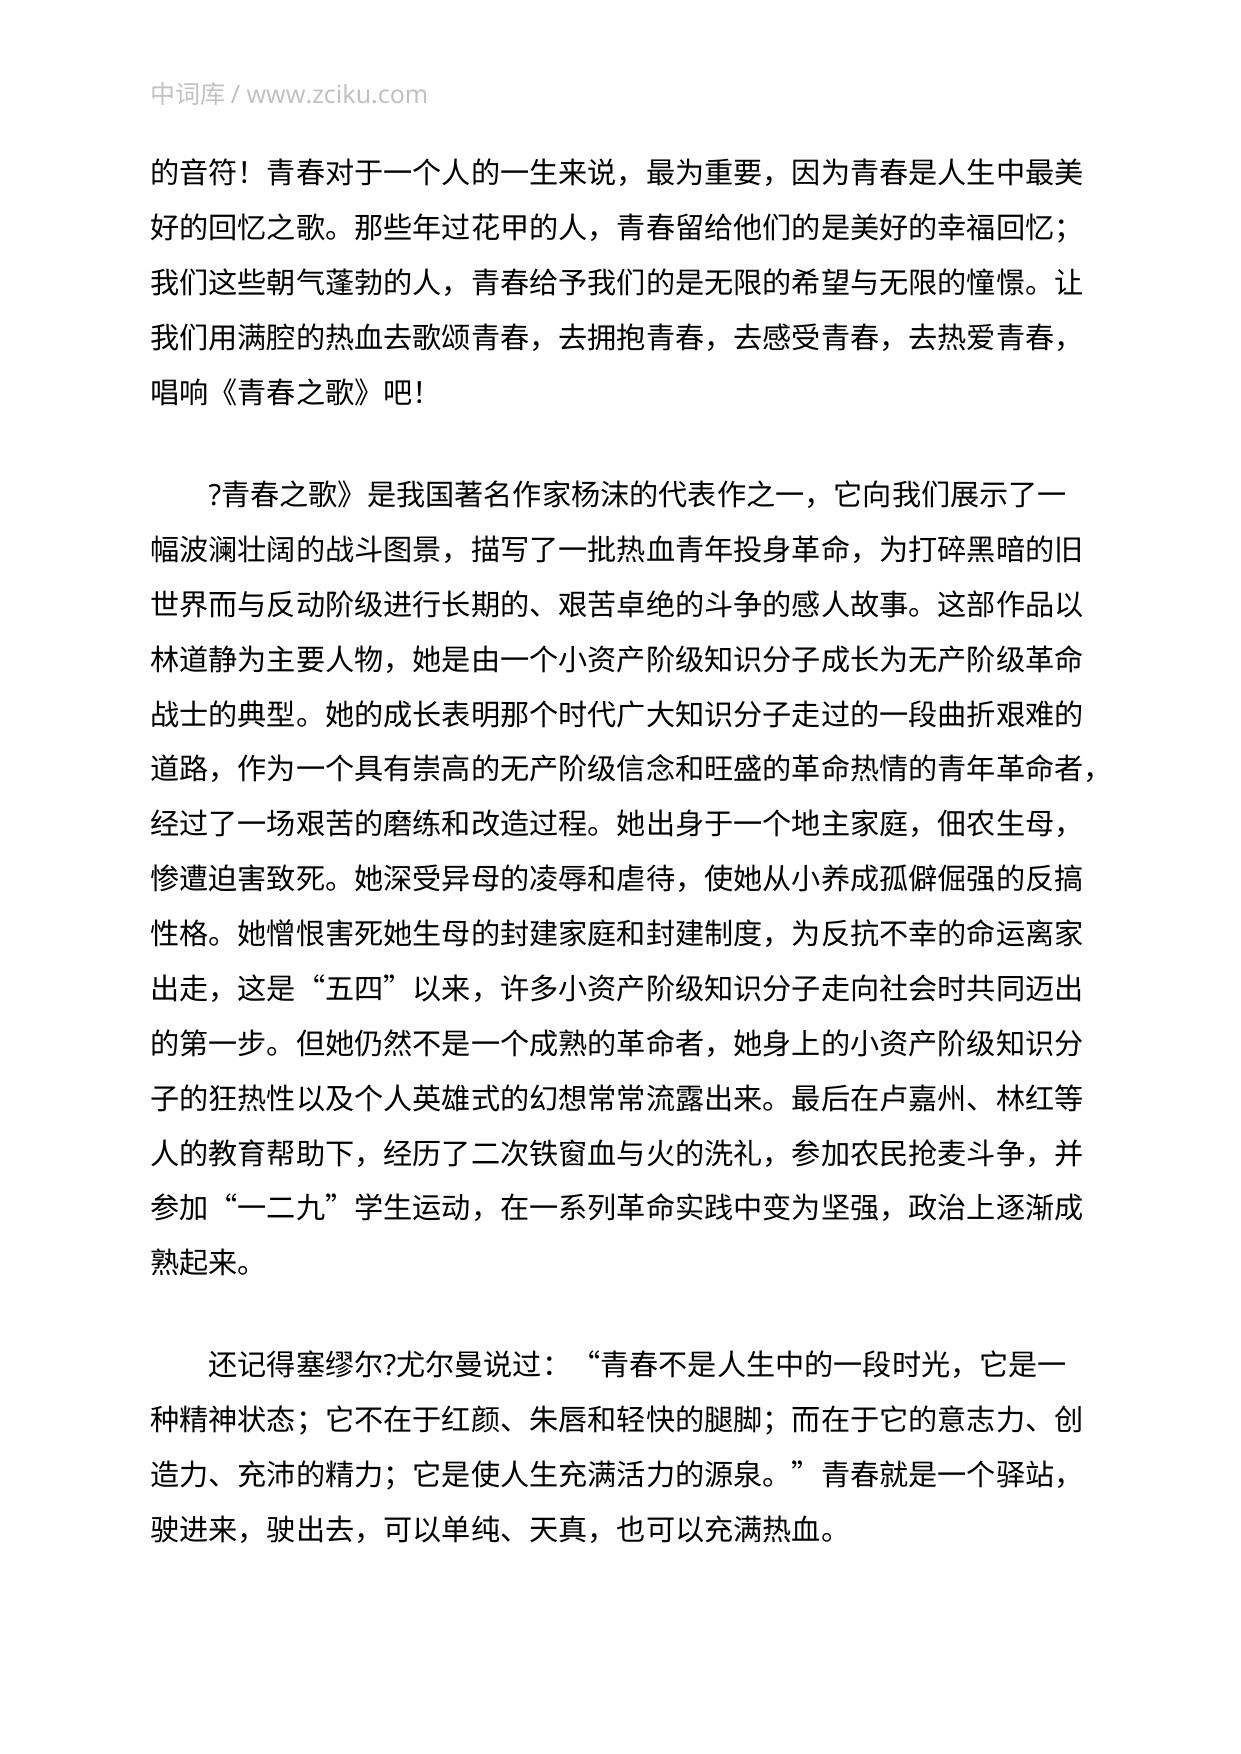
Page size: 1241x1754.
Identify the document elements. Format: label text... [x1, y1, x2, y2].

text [150, 150, 1090, 412]
text ?青春之歌》是我国著名作家杨沫的代表作之一，它向我们展示了一幅波澜壮阔的战斗图景，描写了一批热血青年投身革命，为打碎黑暗的旧世界而与反动阶级进行长期的、艰苦卓绝的斗争的感人故事。这部作品以林道静为主要人物，她是由一个小资产阶级知识分子成长为无产阶级革命战士的典型。她的成长表明那个时代广大知识分子走过的一段曲折艰难的道路，作为一个具有崇高的无产阶级信念和旺盛的革命热情的青年革命者，经过了一场艰苦的磨练和改造过程。她出身于一个地主家庭，佃农生母，惨遭迫害致死。她深受异母的凌辱和虐待，使她从小养成孤僻倔强的反搞性格。她憎恨害死她生母的封建家庭和封建制度，为反抗不幸的命运离家出走，这是“五四”以来，许多小资产阶级知识分子走向社会时共同迈出的第一步。但她仍然不是一个成熟的革命者，她身上的小资产阶级知识分子的狂热性以及个人英雄式的幻想常常流露出来。最后在卢嘉州、林红等人的教育帮助下，经历了二次铁窗血与火的洗礼，参加农民抢麦斗争，并参加“一二九”学生运动，在一系列革命实践中变为坚强，政治上逐渐成熟起来。 [150, 471, 1090, 1282]
text 还记得塞缪尔?尤尔曼说过：“青春不是人生中的一段时光，它是一种精神状态；它不在于红颜、朱唇和轻快的腿脚；而在于它的意志力、创造力、充沛的精力；它是使人生充满活力的源泉。”青春就是一个驿站，驶进来，驶出去，可以单纯、天真，也可以充满热血。 [150, 1342, 1090, 1549]
